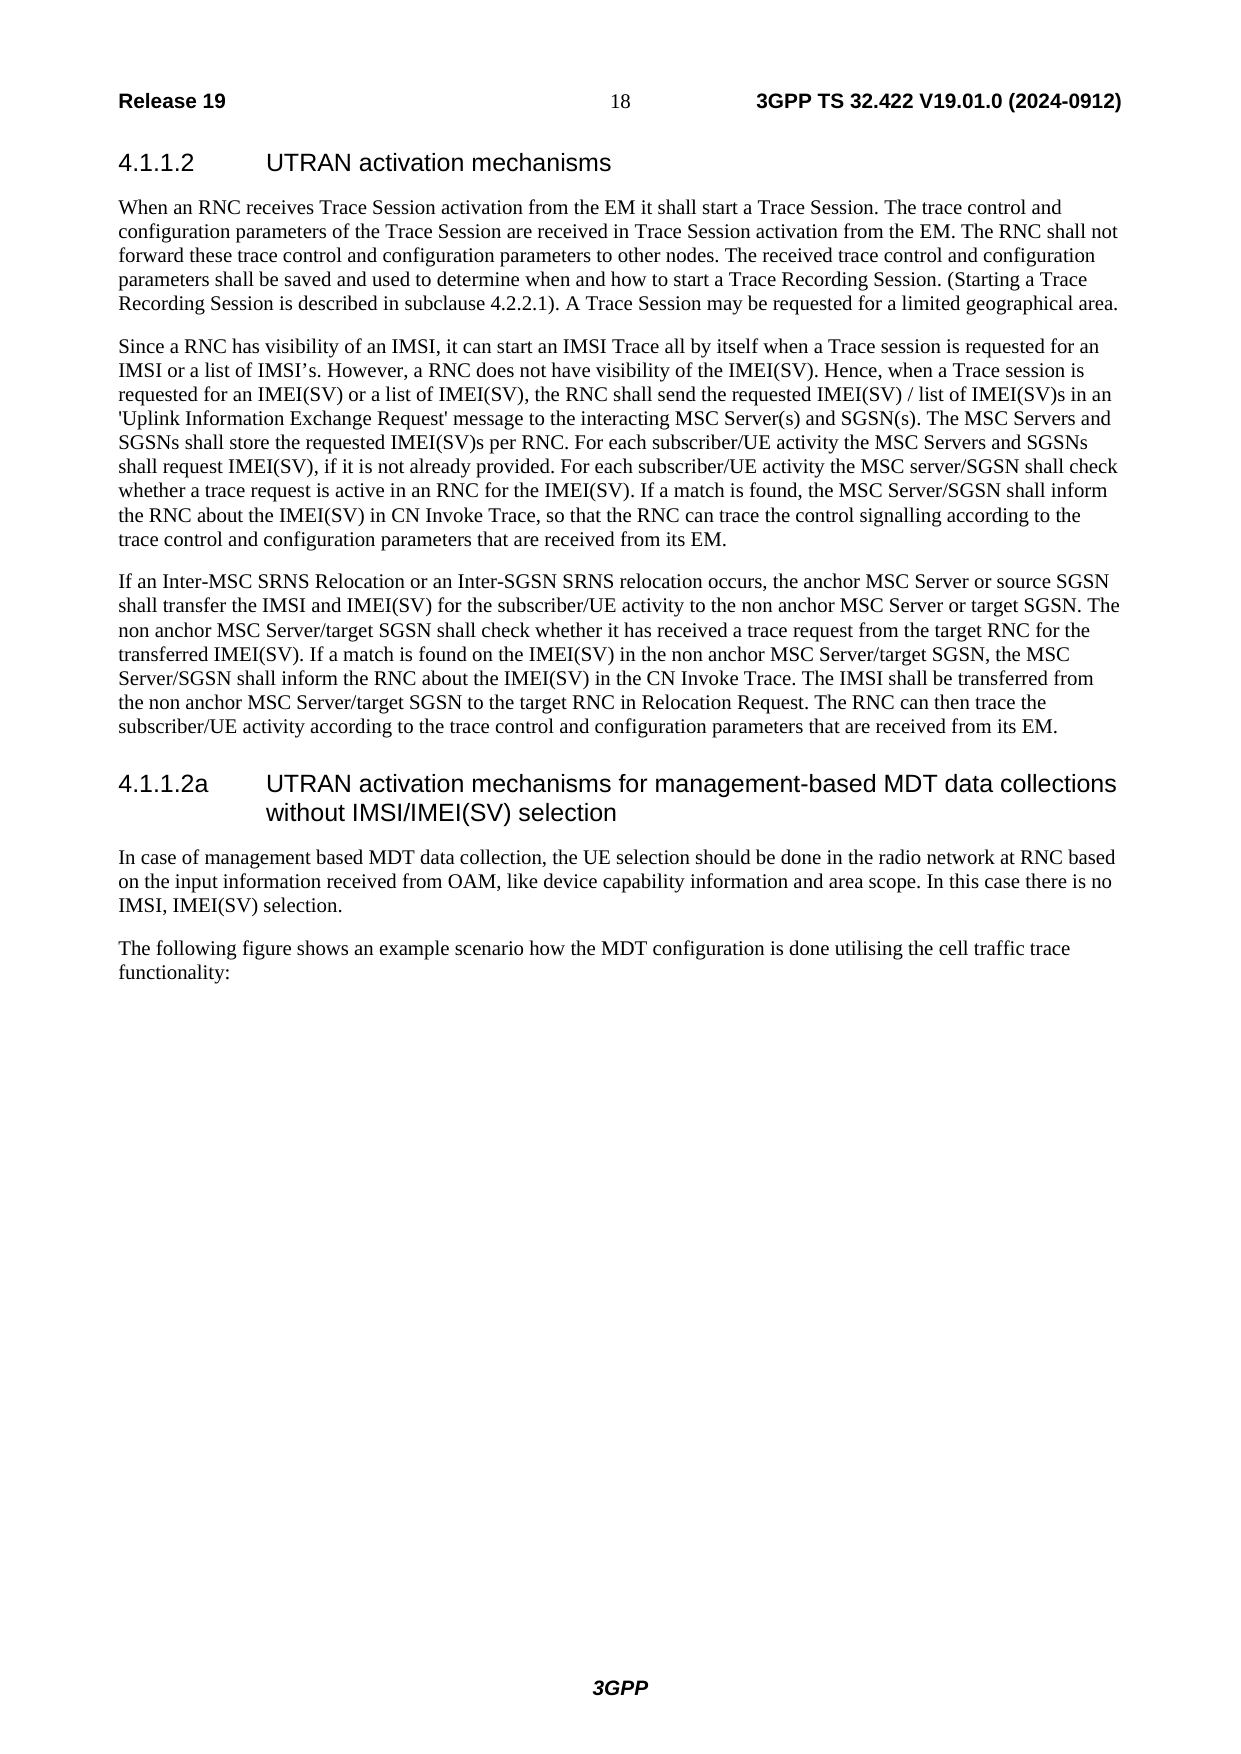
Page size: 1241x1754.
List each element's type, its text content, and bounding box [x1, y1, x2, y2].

text Since a RNC has visibility of an IMSI, it can start an IMSI Trace all by itself when a Trace session is requested for an IMSI or a list of IMSI’s. However, a RNC does not have visibility of the IMEI(SV). Hence, when a Trace session is requested for an IMEI(SV) or a list of IMEI(SV), the RNC shall send the requested IMEI(SV) / list of IMEI(SV)s in an 'Uplink Information Exchange Request' message to the interacting MSC Server(s) and SGSN(s). The MSC Servers and SGSNs shall store the requested IMEI(SV)s per RNC. For each subscriber/UE activity the MSC Servers and SGSNs shall request IMEI(SV), if it is not already provided. For each subscriber/UE activity the MSC server/SGSN shall check whether a trace request is active in an RNC for the IMEI(SV). If a match is found, the MSC Server/SGSN shall inform the RNC about the IMEI(SV) in CN Invoke Trace, so that the RNC can trace the control signalling according to the trace control and configuration parameters that are received from its EM. [118, 334, 1122, 551]
subtitle 4.1.1.2 UTRAN activation mechanisms [118, 147, 1122, 176]
text The following figure shows an example scenario how the MDT configuration is done utilising the cell traffic trace functionality: [118, 936, 1122, 1008]
text If an Inter-MSC SRNS Relocation or an Inter-SGSN SRNS relocation occurs, the anchor MSC Server or source SGSN shall transfer the IMSI and IMEI(SV) for the subscriber/UE activity to the non anchor MSC Server or target SGSN. The non anchor MSC Server/target SGSN shall check whether it has received a trace request from the target RNC for the transferred IMEI(SV). If a match is found on the IMEI(SV) in the non anchor MSC Server/target SGSN, the MSC Server/SGSN shall inform the RNC about the IMEI(SV) in the CN Invoke Trace. The IMSI shall be transferred from the non anchor MSC Server/target SGSN to the target RNC in Relocation Request. The RNC can then trace the subscriber/UE activity according to the trace control and configuration parameters that are received from its EM. [118, 569, 1122, 738]
text When an RNC receives Trace Session activation from the EM it shall start a Trace Session. The trace control and configuration parameters of the Trace Session are received in Trace Session activation from the EM. The RNC shall not forward these trace control and configuration parameters to other nodes. The received trace control and configuration parameters shall be saved and used to determine when and how to start a Trace Recording Session. (Starting a Trace Recording Session is described in subclause 4.2.2.1). A Trace Session may be requested for a limited geographical area. [118, 195, 1122, 315]
subtitle 4.1.1.2a UTRAN activation mechanisms for management-based MDT data collections without IMSI/IMEI(SV) selection [118, 769, 1122, 827]
text In case of management based MDT data collection, the UE selection should be done in the radio network at RNC based on the input information received from OAM, like device capability information and area scope. In this case there is no IMSI, IMEI(SV) selection. [118, 845, 1122, 917]
